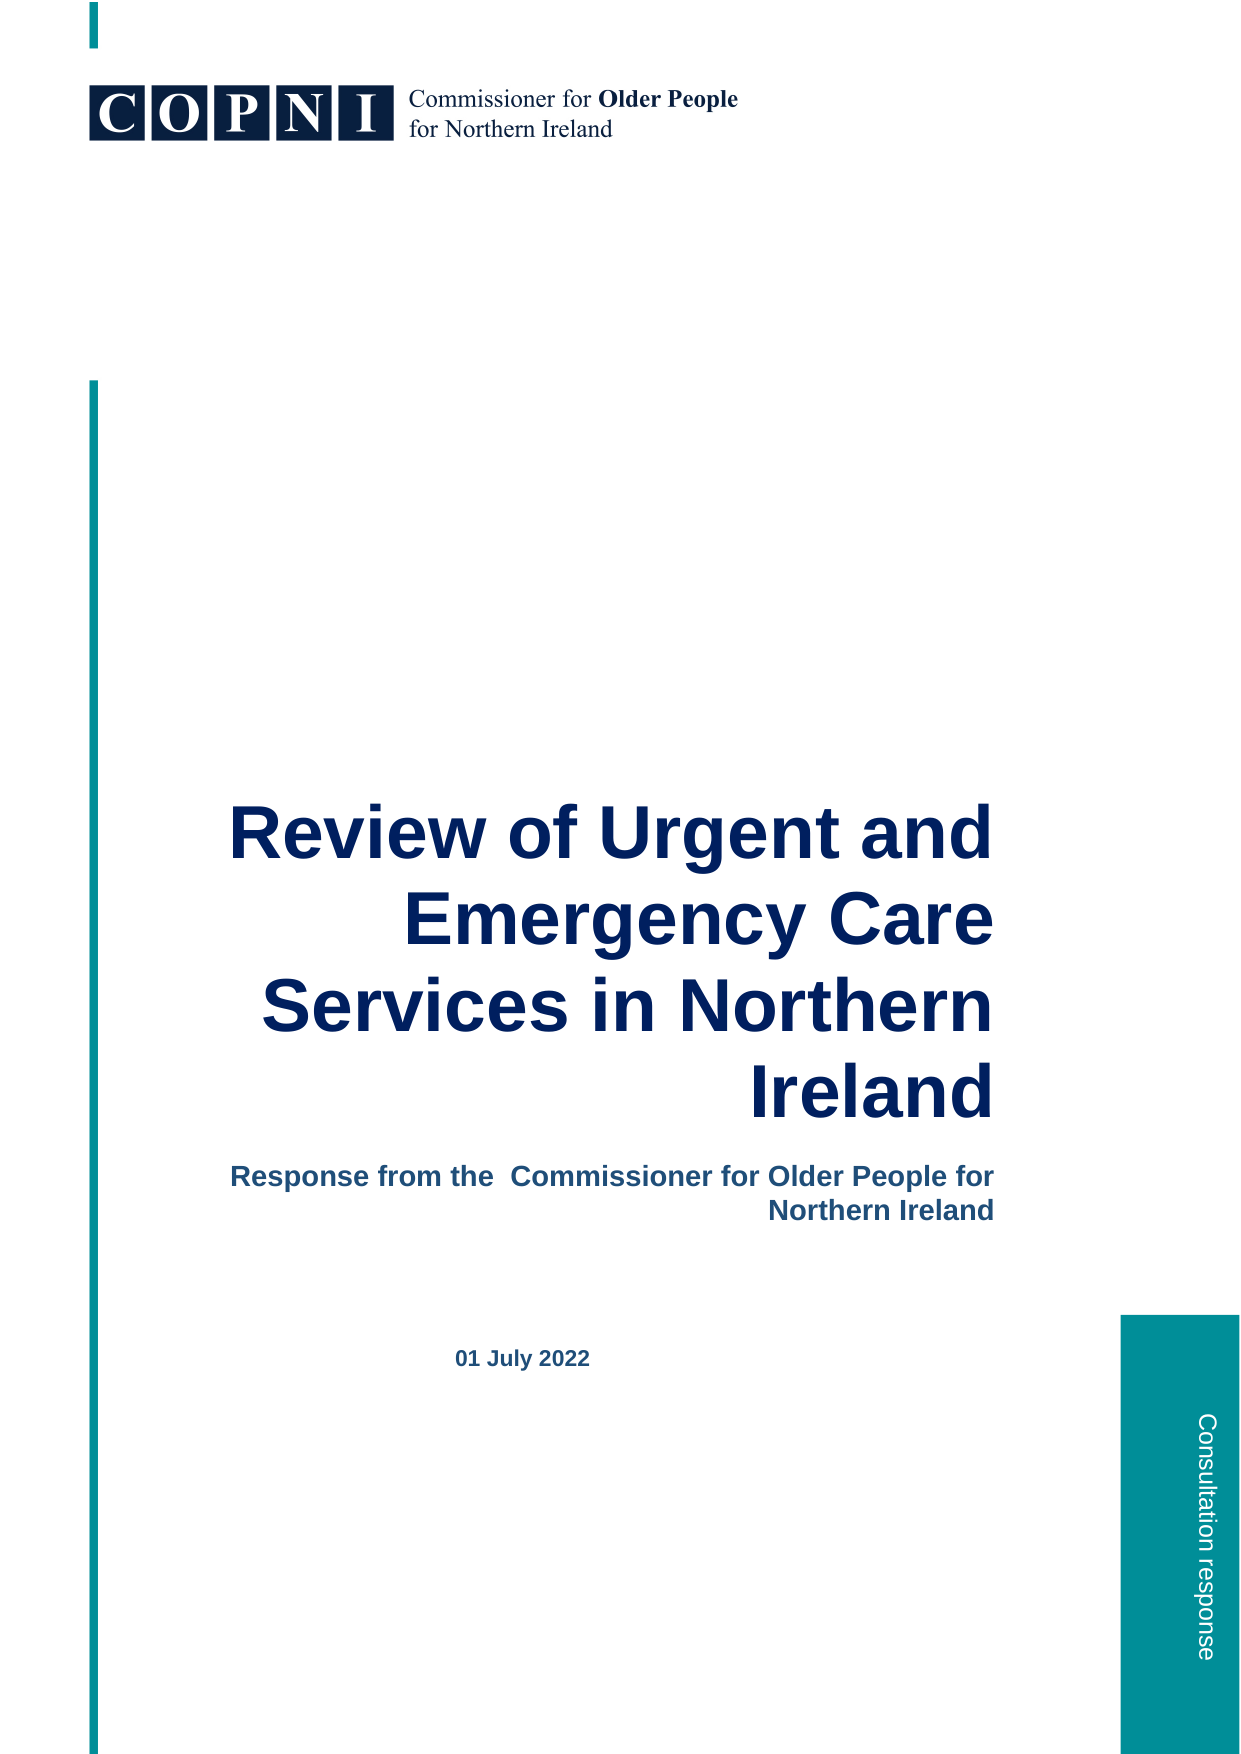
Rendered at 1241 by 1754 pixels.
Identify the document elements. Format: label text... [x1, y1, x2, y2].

text Review of Urgent and Emergency Care Services in Northern Ireland [150, 788, 995, 1133]
text 01 July 2022 [450, 1345, 594, 1371]
text Response from the Commissioner for Older People for Northern Ireland [150, 1159, 995, 1226]
picture [0, 2, 1236, 1754]
